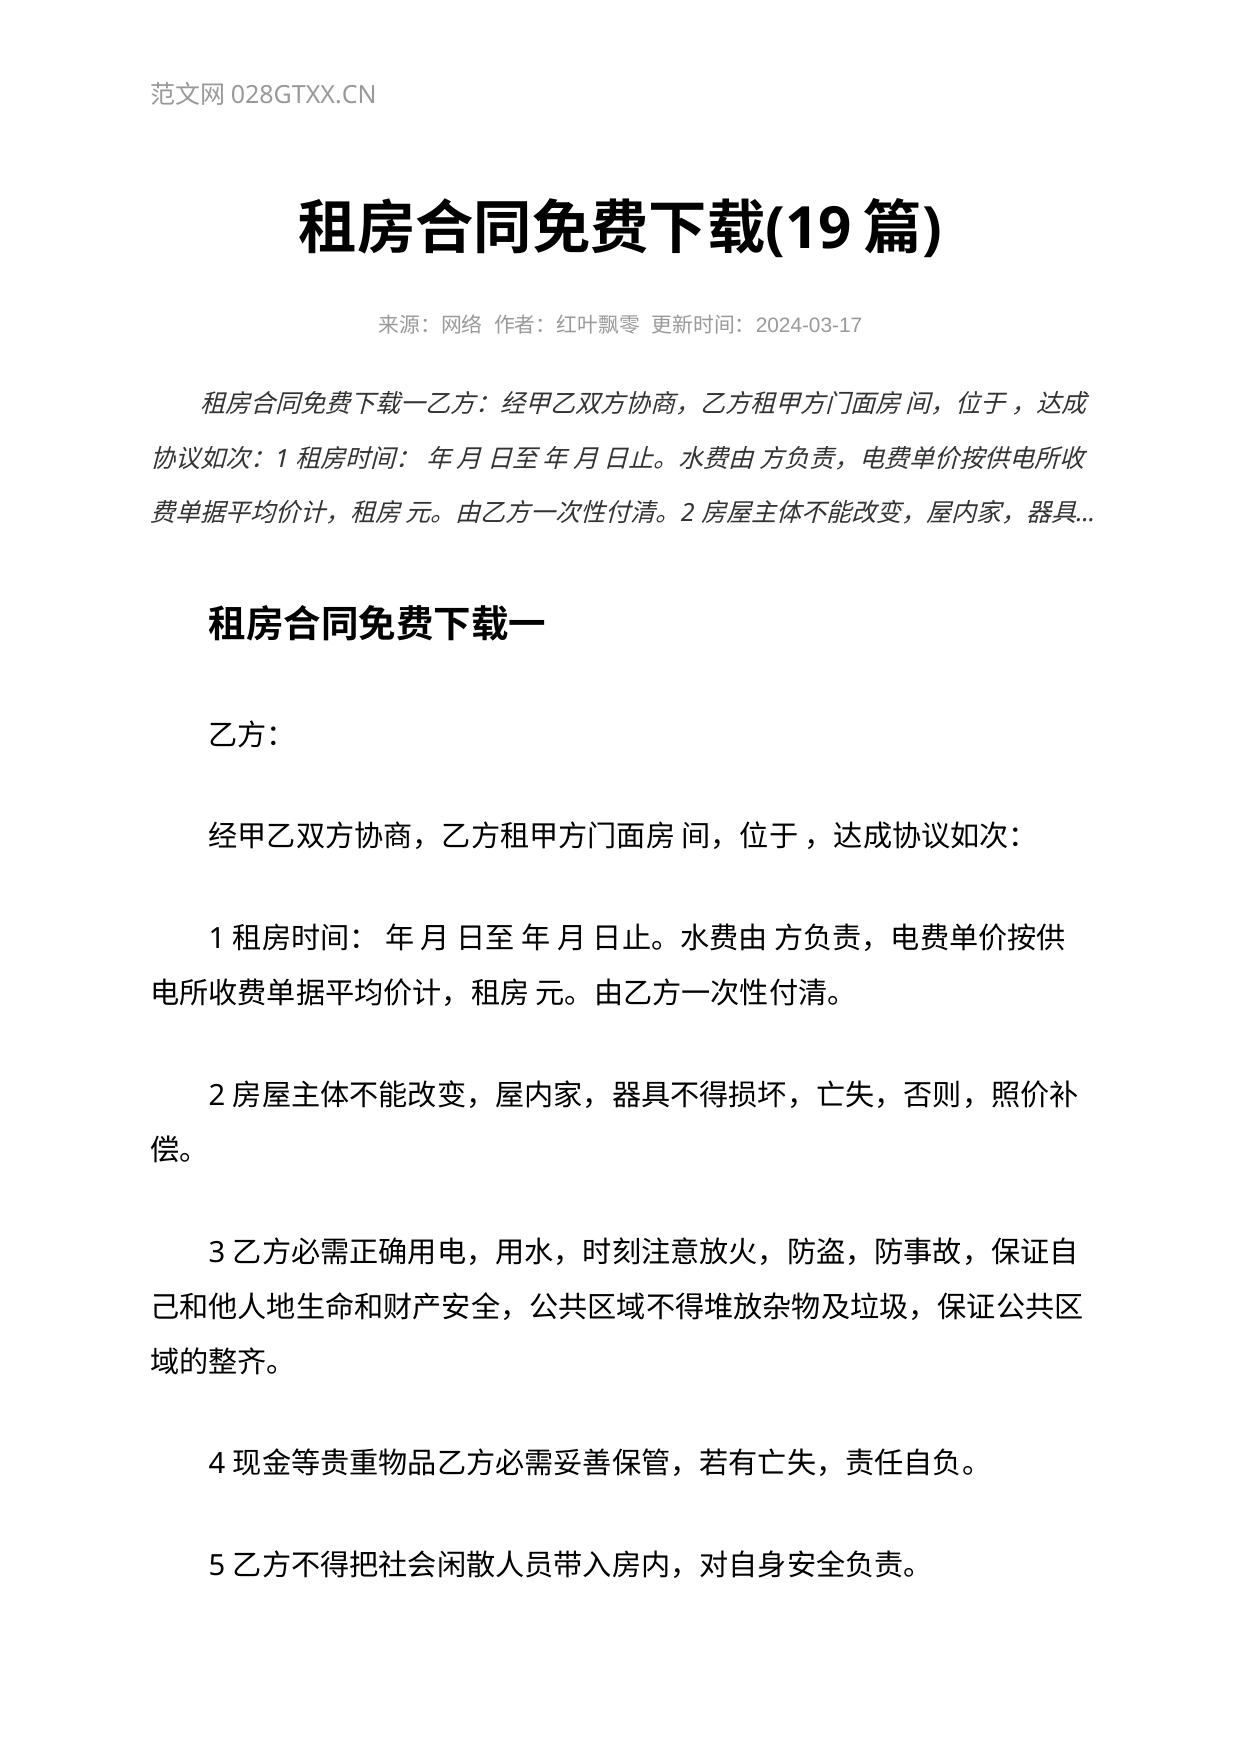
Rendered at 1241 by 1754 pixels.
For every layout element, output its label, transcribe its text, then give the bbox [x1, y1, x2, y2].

text 5 乙方不得把社会闲散人员带入房内，对自身安全负责。 [150, 1542, 1090, 1584]
text 3 乙方必需正确用电，用水，时刻注意放火，防盗，防事故，保证自己和他人地生命和财产安全，公共区域不得堆放杂物及垃圾，保证公共区域的整齐。 [150, 1228, 1090, 1380]
subtitle 租房合同免费下载(19篇) [150, 181, 1090, 266]
text 经甲乙双方协商，乙方租甲方门面房 间，位于 ，达成协议如次： [150, 813, 1090, 855]
text 1 租房时间： 年 月 日至 年 月 日止。水费由 方负责，电费单价按供电所收费单据平均价计，租房 元。由乙方一次性付清。 [150, 915, 1090, 1012]
text 4 现金等贵重物品乙方必需妥善保管，若有亡失，责任自负。 [150, 1440, 1090, 1482]
text 租房合同免费下载一 [150, 594, 1090, 648]
text 租房合同免费下载一乙方：经甲乙双方协商，乙方租甲方门面房 间，位于 ，达成协议如次：1 租房时间： 年 月 日至 年 月 日止。水费由 方负责，电费单价按供电所收费单据平均价计，租房 元。由乙方一次性付清。2 房屋主体不能改变，屋内家，器具... [150, 384, 1090, 529]
text 来源：网络 作者：红叶飘零 更新时间：2024-03-17 [150, 313, 1090, 337]
text 乙方： [150, 711, 1090, 753]
text 2 房屋主体不能改变，屋内家，器具不得损坏，亡失，否则，照价补偿。 [150, 1071, 1090, 1169]
